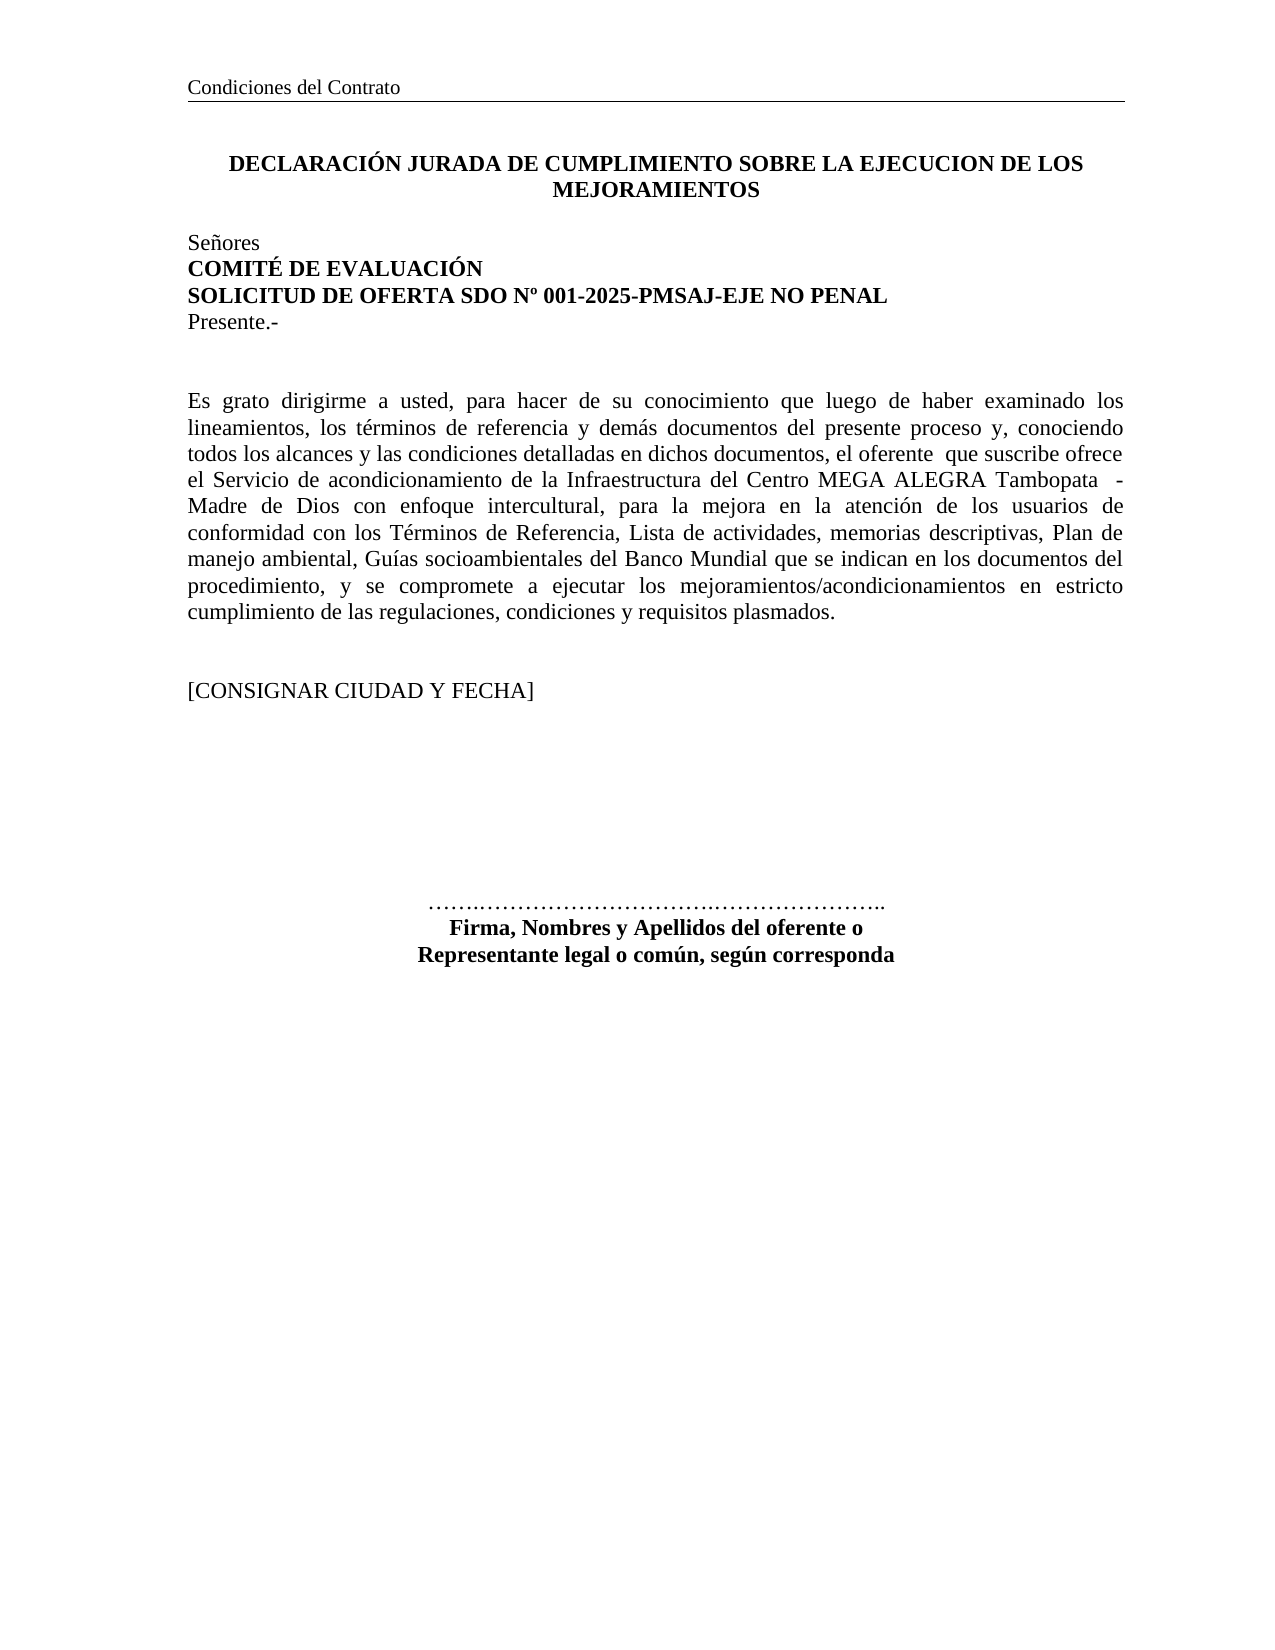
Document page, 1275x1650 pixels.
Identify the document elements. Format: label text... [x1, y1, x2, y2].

text Firma, Nombres y Apellidos del oferente o [187, 914, 1125, 941]
text Representante legal o común, según corresponda [187, 941, 1125, 967]
text …….………………………….………………….. [187, 888, 1125, 914]
text SOLICITUD DE OFERTA SDO Nº 001-2025-PMSAJ-EJE NO PENAL [187, 282, 1125, 308]
text COMITÉ DE EVALUACIÓN [187, 255, 1125, 282]
text DECLARACIÓN JURADA DE CUMPLIMIENTO SOBRE LA EJECUCION DE LOS MEJORAMIENTOS [187, 150, 1125, 203]
text Presente.- [187, 308, 1125, 334]
text Señores [187, 229, 1125, 255]
text Es grato dirigirme a usted, para hacer de su conocimiento que luego de haber examinado los lineamientos, los términos de referencia y demás documentos del presente proceso y, conociendo todos los alcances y las condiciones detalladas en dichos documentos, el oferente que suscribe ofrece el Servicio de acondicionamiento de la Infraestructura del Centro MEGA ALEGRA Tambopata - Madre de Dios con enfoque intercultural, para la mejora en la atención de los usuarios de conformidad con los Términos de Referencia, Lista de actividades, memorias descriptivas, Plan de manejo ambiental, Guías socioambientales del Banco Mundial que se indican en los documentos del procedimiento, y se compromete a ejecutar los mejoramientos/acondicionamientos en estricto cumplimiento de las regulaciones, condiciones y requisitos plasmados. [187, 387, 1125, 624]
text [CONSIGNAR CIUDAD Y FECHA] [187, 677, 1125, 703]
